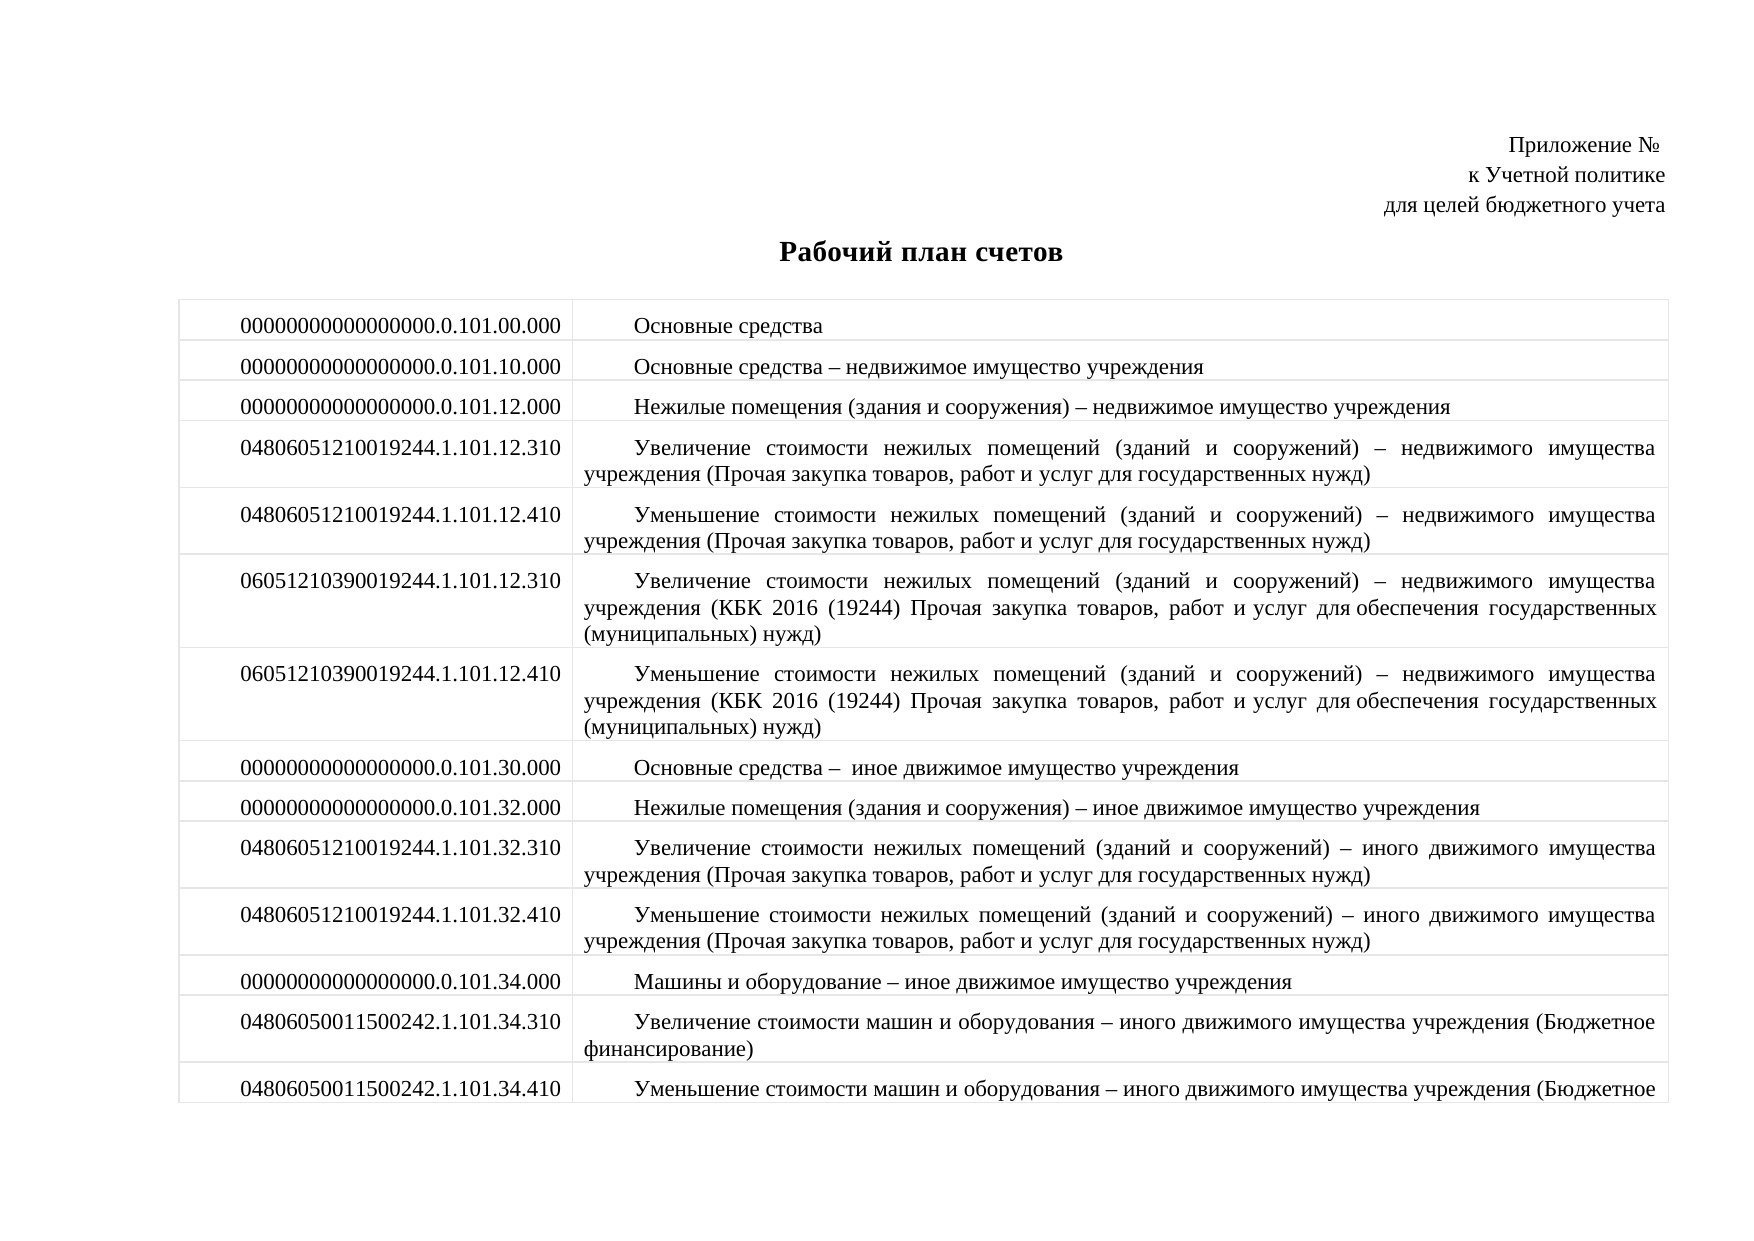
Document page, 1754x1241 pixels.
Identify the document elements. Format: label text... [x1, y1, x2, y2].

table_cell 00000000000000000.0.101.12.000 [180, 381, 572, 420]
table_cell 04806051210019244.1.101.32.410 [180, 889, 572, 954]
table_cell 06051210390019244.1.101.12.310 [180, 555, 572, 646]
text Приложение № 1 к Учетной политике для целей бюджетного учета [177, 131, 1665, 217]
title Рабочий план счетов [177, 234, 1665, 267]
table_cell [180, 1063, 572, 1102]
table_cell 00000000000000000.0.101.30.000 [180, 741, 572, 780]
table_cell Увеличение стоимости нежилых помещений (зданий и сооружений) – иного движимого имущества учреждения (Прочая закупка товаров, работ и услуг для государственных нужд) [573, 822, 1668, 887]
table_cell 00000000000000000.0.101.32.000 [180, 782, 572, 820]
table_cell 04806050011500242.1.101.34.310 [180, 996, 572, 1061]
table_cell 00000000000000000.0.101.10.000 [180, 341, 572, 379]
table_cell Увеличение стоимости машин и оборудования – иного движимого имущества учреждения (Бюджетное финансирование) [573, 996, 1668, 1061]
table_cell 04806051210019244.1.101.12.410 [180, 488, 572, 553]
table_cell 04806051210019244.1.101.12.310 [180, 421, 572, 487]
table_cell Уменьшение стоимости нежилых помещений (зданий и сооружений) – недвижимого имущества учреждения (Прочая закупка товаров, работ и услуг для государственных нужд) [573, 488, 1668, 553]
table_cell Основные средства – иное движимое имущество учреждения [573, 741, 1668, 780]
table_cell Основные средства – недвижимое имущество учреждения [573, 341, 1668, 379]
table_header 00000000000000000.0.101.00.000 [180, 300, 572, 339]
table_cell 00000000000000000.0.101.34.000 [180, 956, 572, 994]
table_cell Уменьшение стоимости нежилых помещений (зданий и сооружений) – иного движимого имущества учреждения (Прочая закупка товаров, работ и услуг для государственных нужд) [573, 889, 1668, 954]
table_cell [573, 1063, 1668, 1102]
table_cell Нежилые помещения (здания и сооружения) – недвижимое имущество учреждения [573, 381, 1668, 420]
table_cell Машины и оборудование – иное движимое имущество учреждения [573, 956, 1668, 994]
table_cell 04806051210019244.1.101.32.310 [180, 822, 572, 887]
table_header Основные средства [573, 300, 1668, 339]
table_cell Нежилые помещения (здания и сооружения) – иное движимое имущество учреждения [573, 782, 1668, 820]
table_cell 06051210390019244.1.101.12.410 [180, 648, 572, 739]
table_cell Увеличение стоимости нежилых помещений (зданий и сооружений) – недвижимого имущества учреждения (Прочая закупка товаров, работ и услуг для государственных нужд) [573, 421, 1668, 487]
table_cell Уменьшение стоимости нежилых помещений (зданий и сооружений) – недвижимого имущества учреждения (КБК 2016 (19244) Прочая закупка товаров, работ и услуг для обеспечения государственных (муниципальных) нужд) [573, 648, 1668, 739]
table_cell Увеличение стоимости нежилых помещений (зданий и сооружений) – недвижимого имущества учреждения (КБК 2016 (19244) Прочая закупка товаров, работ и услуг для обеспечения государственных (муниципальных) нужд) [573, 555, 1668, 646]
